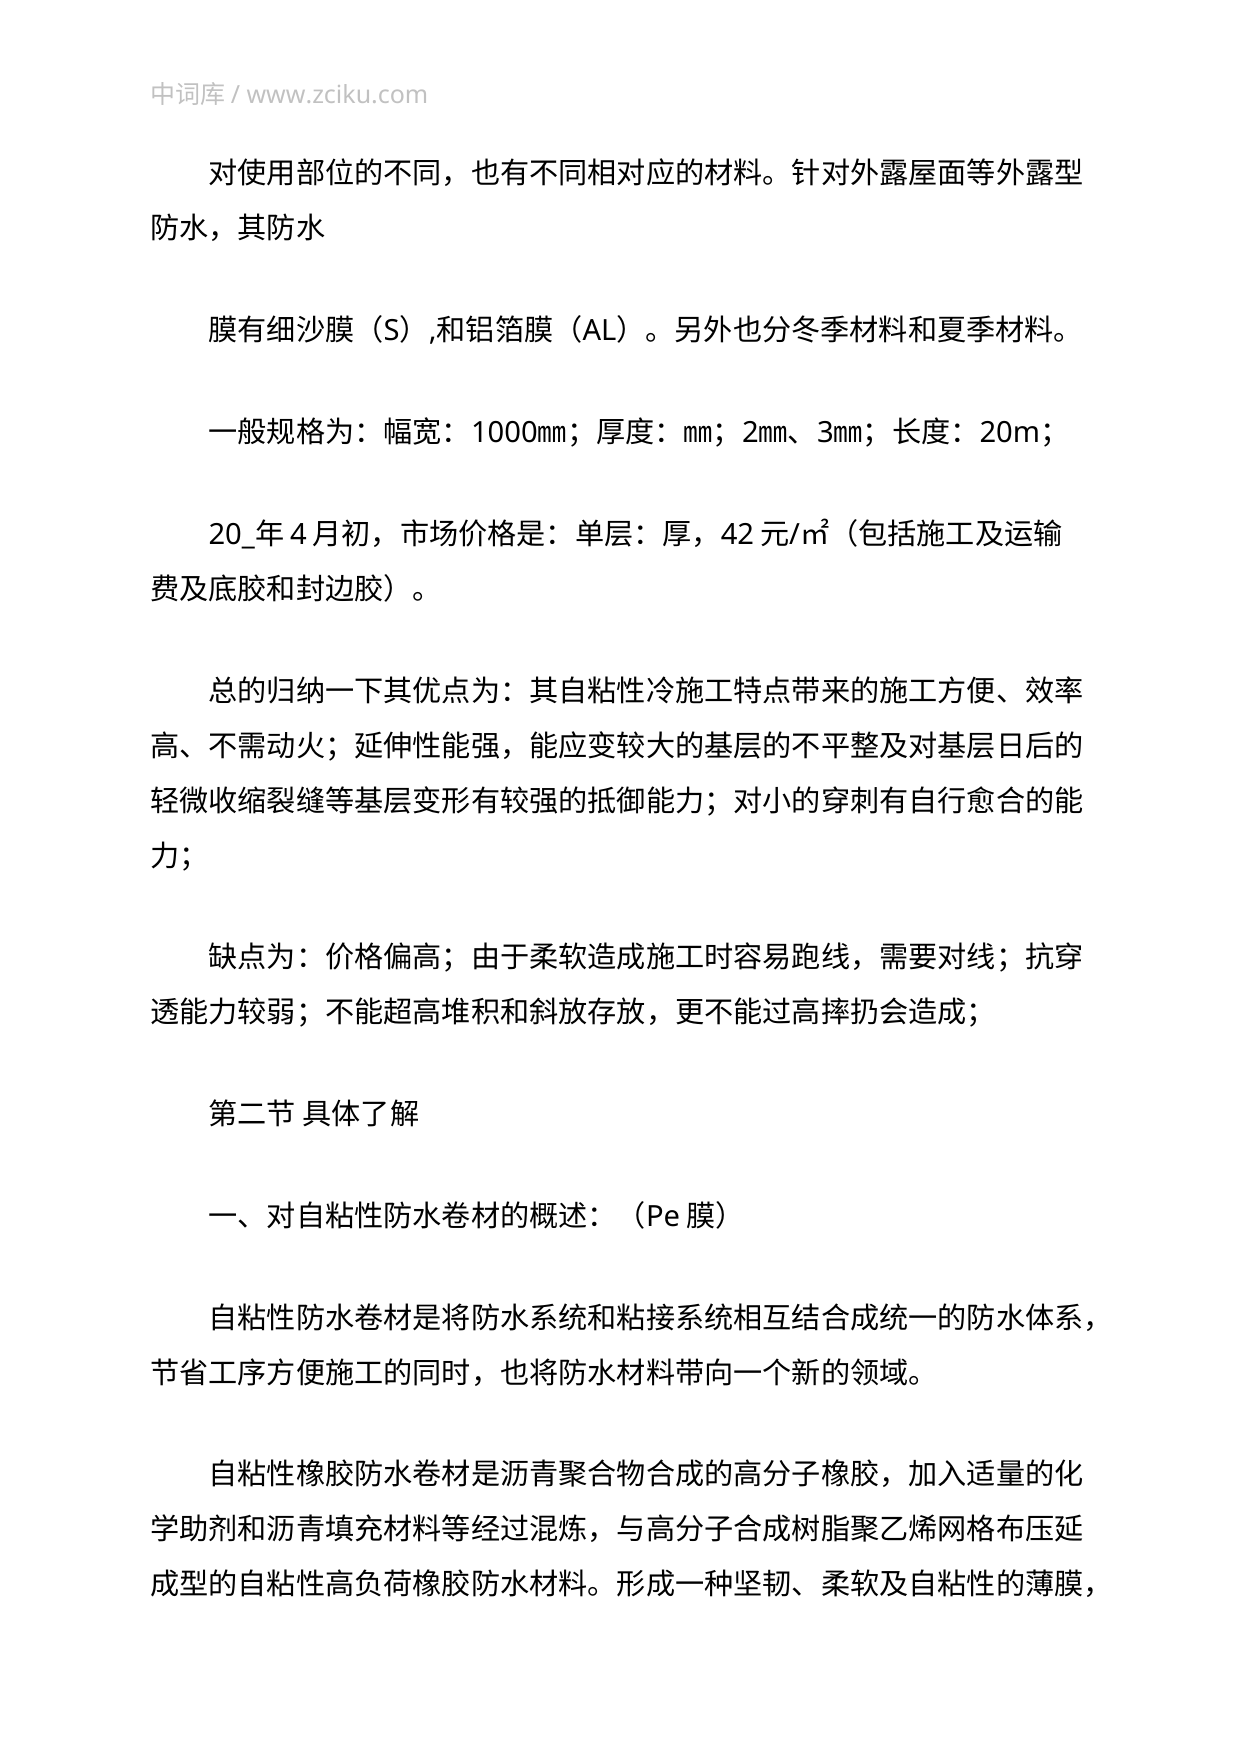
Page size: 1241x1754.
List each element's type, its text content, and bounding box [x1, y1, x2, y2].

text 总的归纳一下其优点为：其自粘性冷施工特点带来的施工方便、效率高、不需动火；延伸性能强，能应变较大的基层的不平整及对基层日后的轻微收缩裂缝等基层变形有较强的抵御能力；对小的穿刺有自行愈合的能力； [150, 667, 1090, 874]
text 缺点为：价格偏高；由于柔软造成施工时容易跑线，需要对线；抗穿透能力较弱；不能超高堆积和斜放存放，更不能过高摔扔会造成； [150, 934, 1090, 1031]
text 20_年4月初，市场价格是：单层：厚，42元/㎡（包括施工及运输费及底胶和封边胶）。 [150, 511, 1090, 608]
text 一般规格为：幅宽：1000㎜；厚度：㎜；2㎜、3㎜；长度：20m； [150, 409, 1090, 451]
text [150, 1451, 1090, 1603]
text 自粘性防水卷材是将防水系统和粘接系统相互结合成统一的防水体系，节省工序方便施工的同时，也将防水材料带向一个新的领域。 [150, 1294, 1090, 1391]
text 一、对自粘性防水卷材的概述：（Pe膜） [150, 1192, 1090, 1235]
text 第二节 具体了解 [150, 1091, 1090, 1133]
text 对使用部位的不同，也有不同相对应的材料。针对外露屋面等外露型防水，其防水 [150, 150, 1090, 247]
text 膜有细沙膜（S）,和铝箔膜（AL）。另外也分冬季材料和夏季材料。 [150, 307, 1090, 349]
